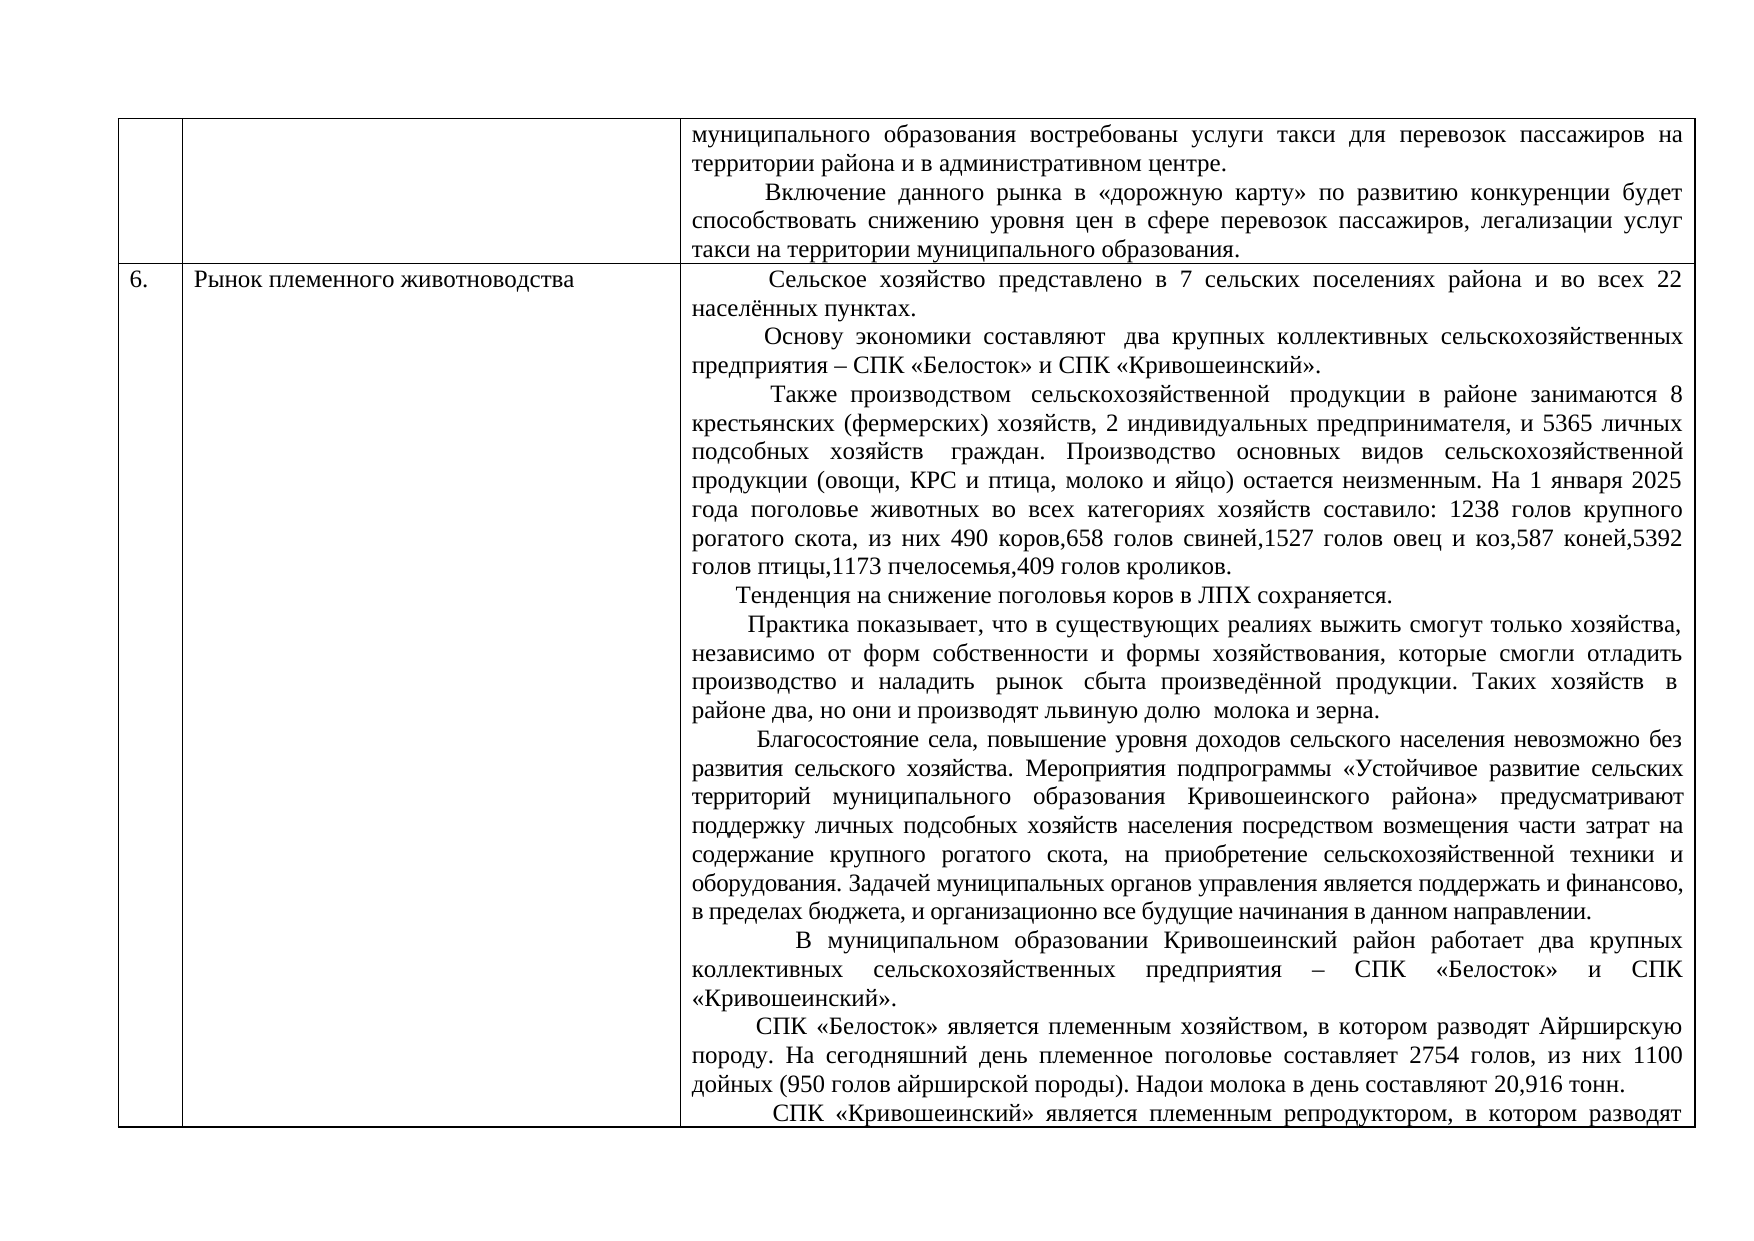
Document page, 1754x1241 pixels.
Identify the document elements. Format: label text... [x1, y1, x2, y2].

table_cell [681, 264, 1694, 1126]
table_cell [183, 264, 680, 1126]
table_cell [183, 119, 680, 263]
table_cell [681, 119, 1694, 263]
table_cell 6. [119, 264, 182, 1126]
table_cell 5. [119, 119, 182, 263]
